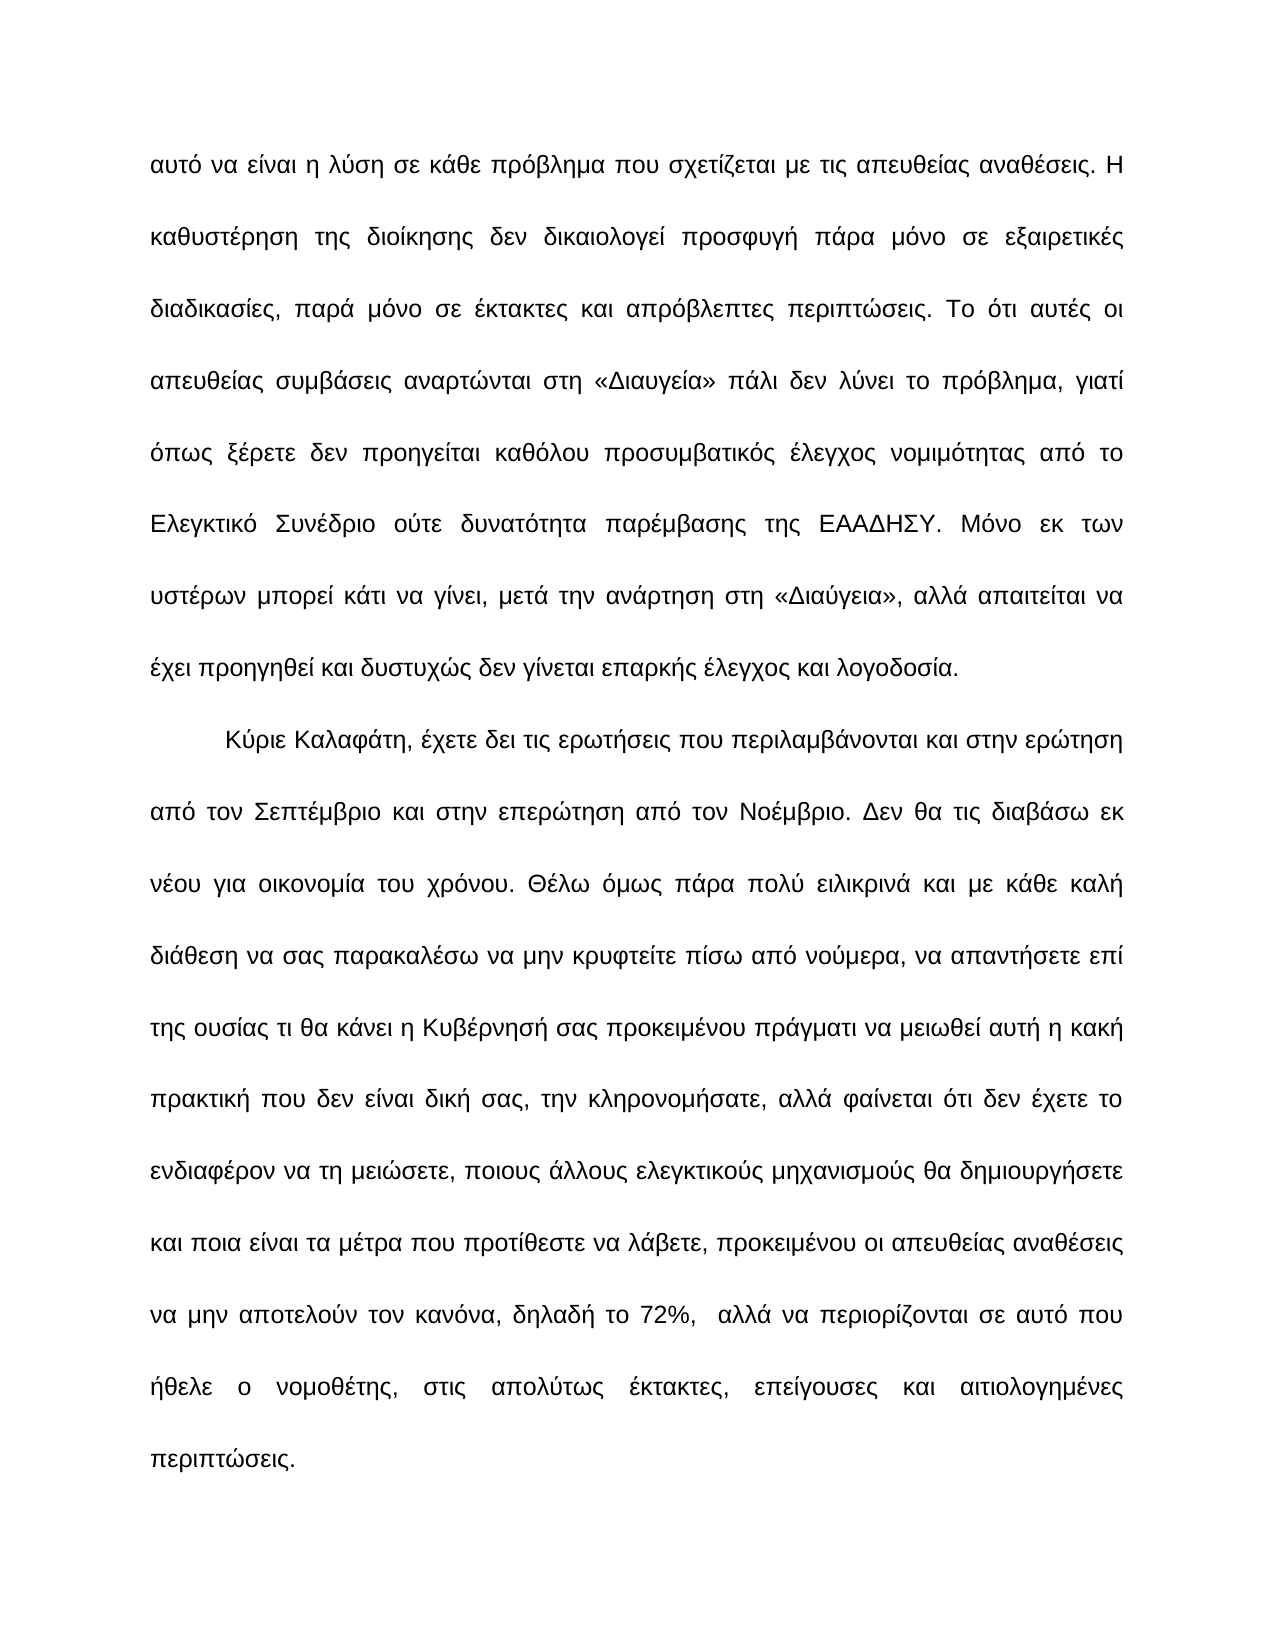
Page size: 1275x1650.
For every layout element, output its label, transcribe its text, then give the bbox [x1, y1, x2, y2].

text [150, 150, 1125, 682]
text Κύριε Καλαφάτη, έχετε δει τις ερωτήσεις που περιλαμβάνονται και στην ερώτηση από τον Σεπτέμβριο και στην επερώτηση από τον Νοέμβριο. Δεν θα τις διαβάσω εκ νέου για οικονομία του χρόνου. Θέλω όμως πάρα πολύ ειλικρινά και με κάθε καλή διάθεση να σας παρακαλέσω να μην κρυφτείτε πίσω από νούμερα, να απαντήσετε επί της ουσίας τι θα κάνει η Κυβέρνησή σας προκειμένου πράγματι να μειωθεί αυτή η κακή πρακτική που δεν είναι δική σας, την κληρονομήσατε, αλλά φαίνεται ότι δεν έχετε το ενδιαφέρον να τη μειώσετε, ποιους άλλους ελεγκτικούς μηχανισμούς θα δημιουργήσετε και ποια είναι τα μέτρα που προτίθεστε να λάβετε, προκειμένου οι απευθείας αναθέσεις να μην αποτελούν τον κανόνα, δηλαδή το 72%, αλλά να περιορίζονται σε αυτό που ήθελε ο νομοθέτης, στις απολύτως έκτακτες, επείγουσες και αιτιολογημένες περιπτώσεις. [150, 725, 1125, 1472]
